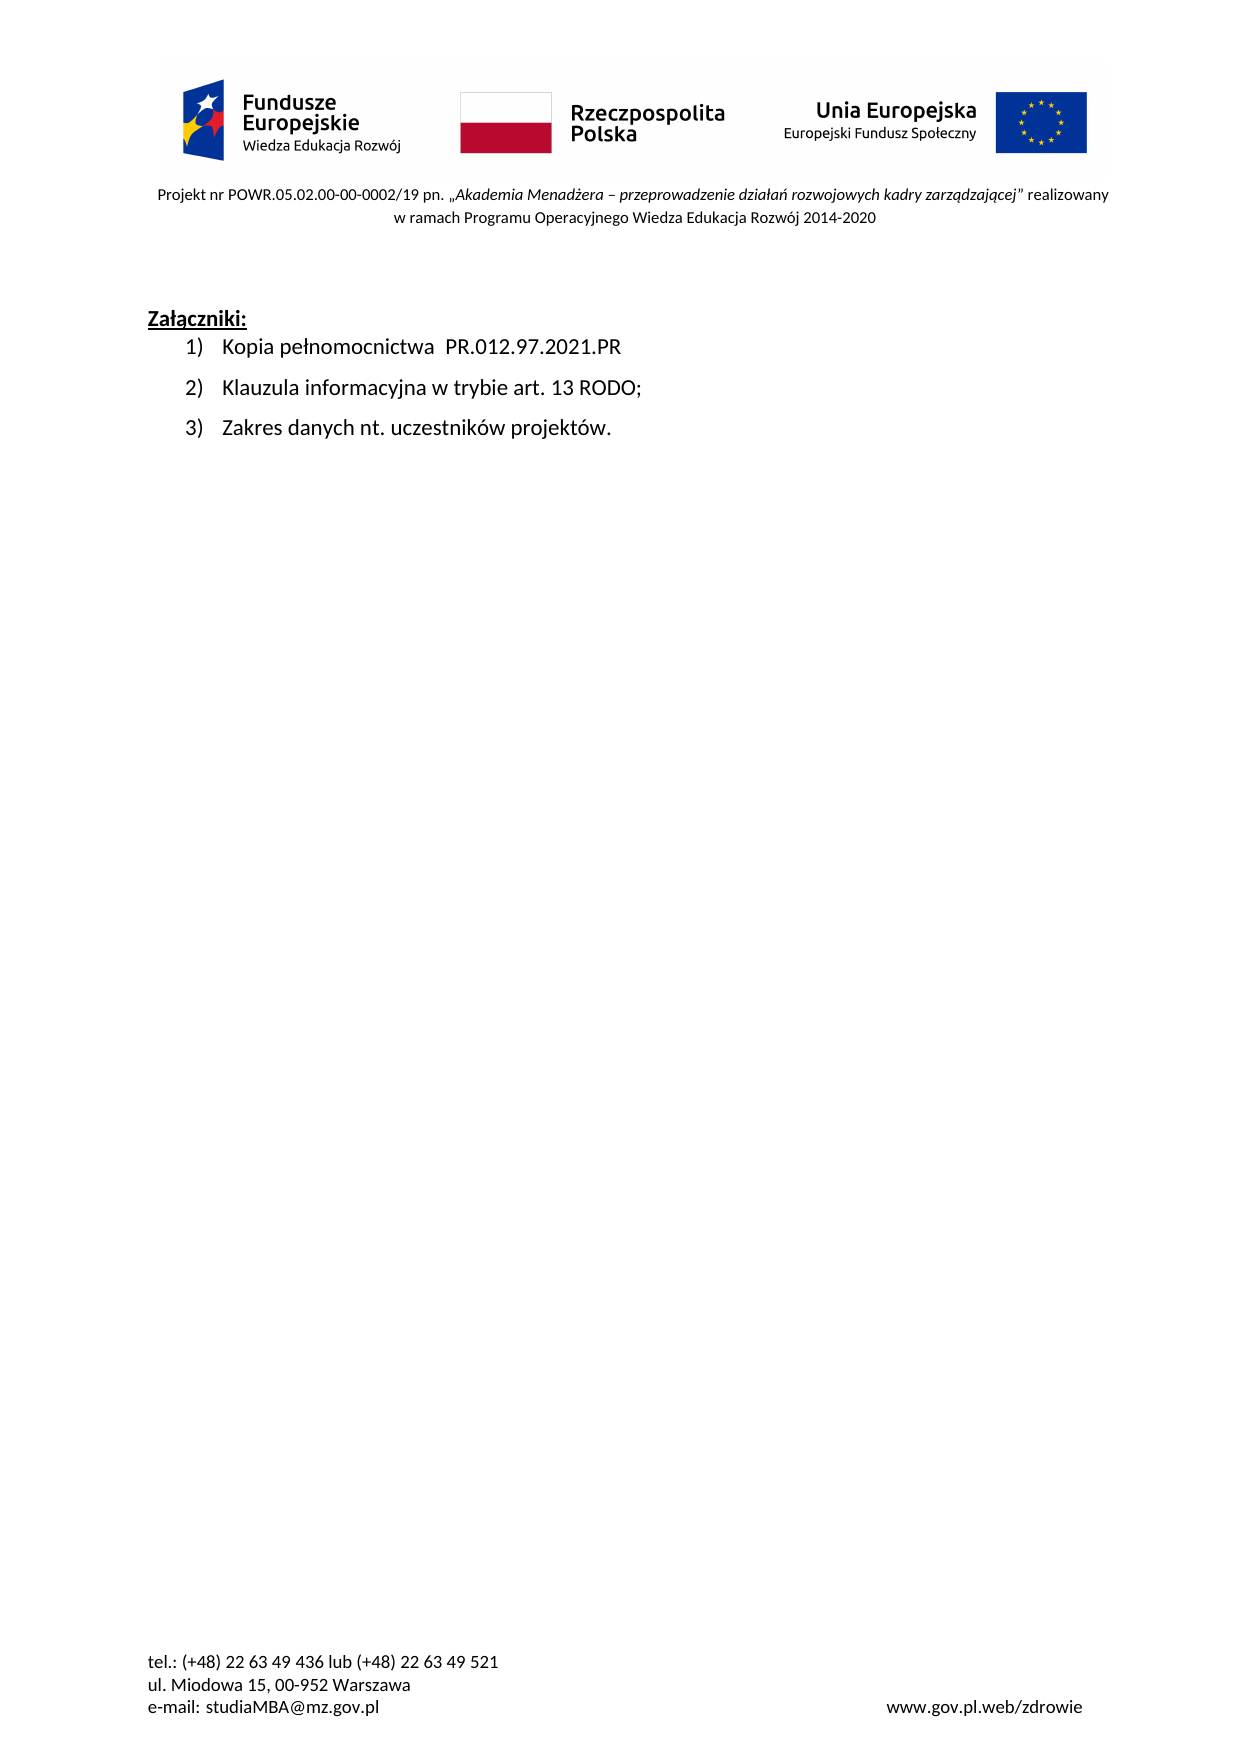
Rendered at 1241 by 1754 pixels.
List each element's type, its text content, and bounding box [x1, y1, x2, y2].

picture [163, 59, 1107, 181]
list Kopia pełnomocnictwa PR.012.97.2021.PR [185, 332, 1122, 360]
list Zakres danych nt. uczestników projektów. [185, 413, 1122, 441]
text Załączniki: [148, 304, 1122, 332]
list Klauzula informacyjna w trybie art. 13 RODO; [185, 373, 1122, 401]
